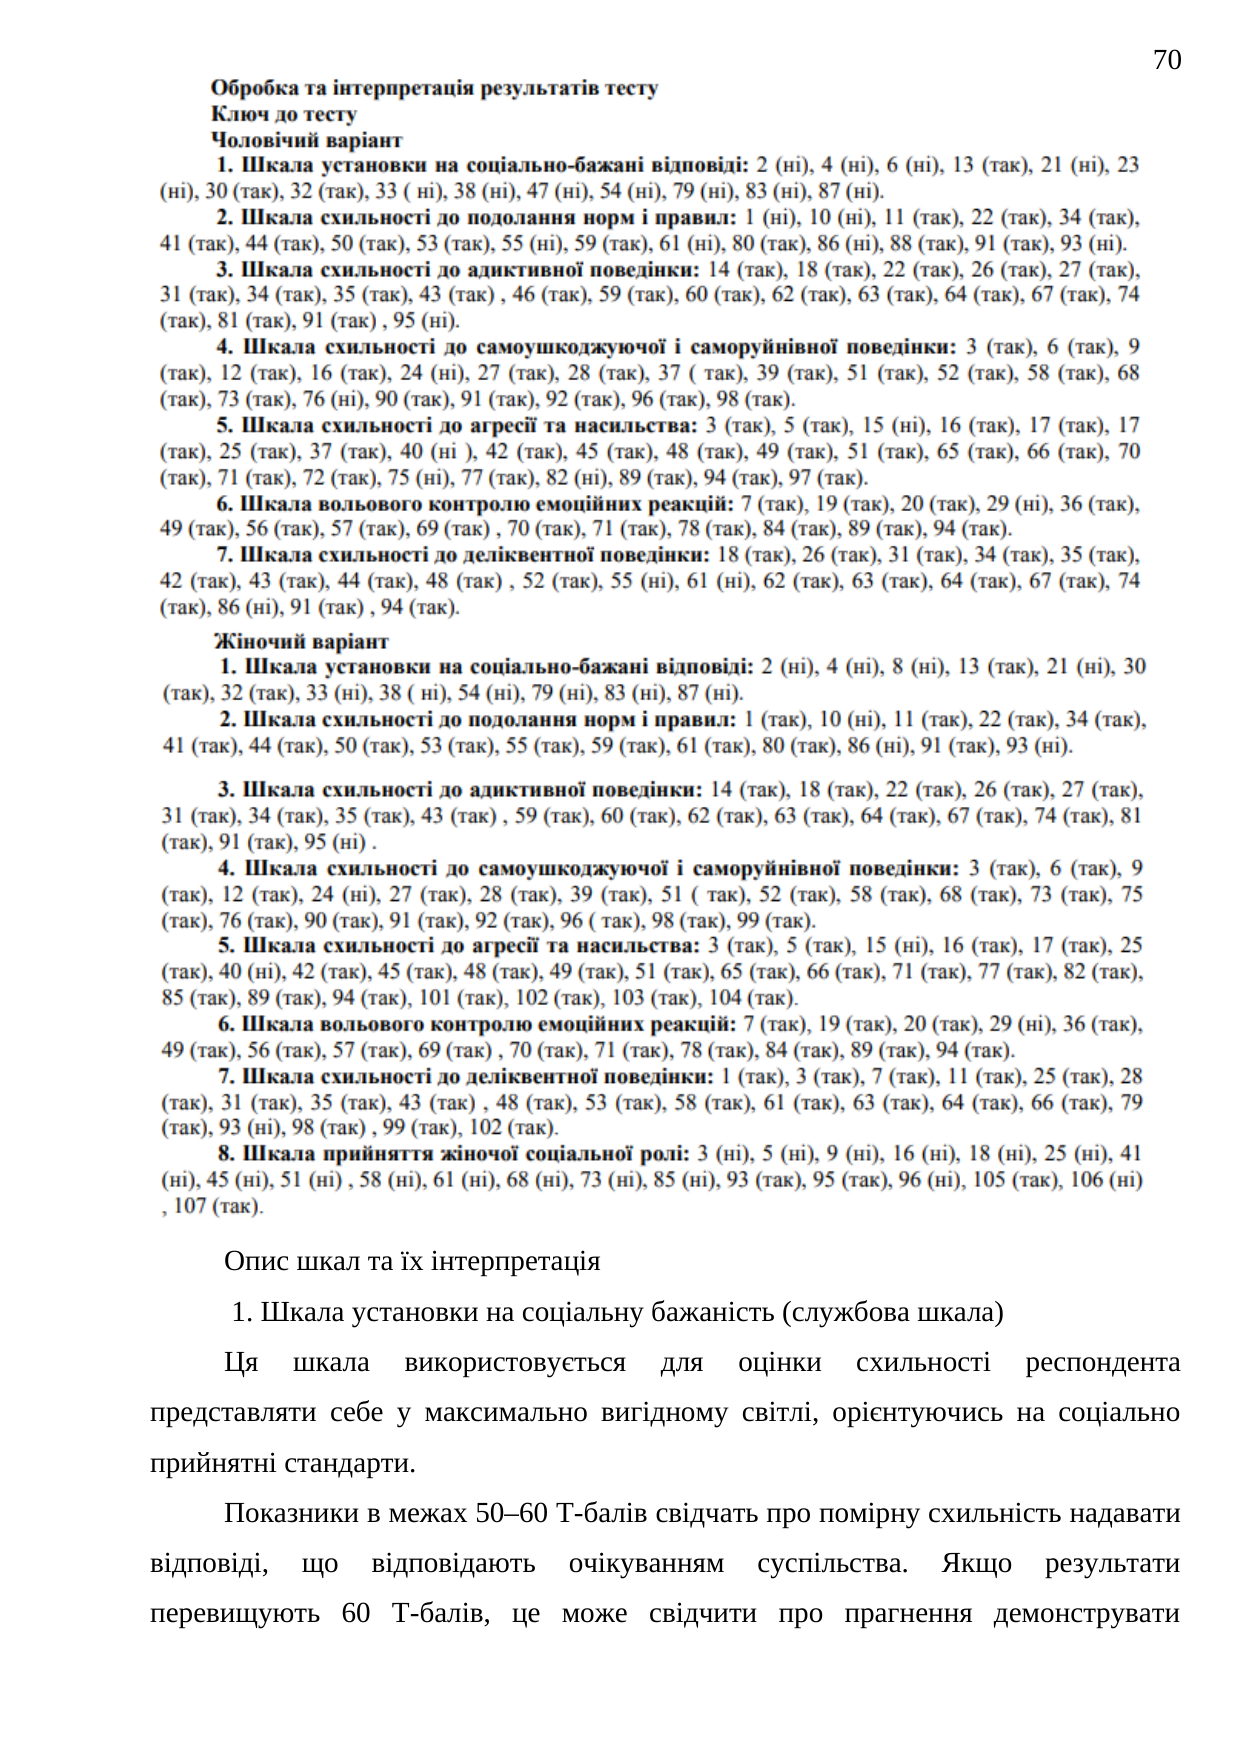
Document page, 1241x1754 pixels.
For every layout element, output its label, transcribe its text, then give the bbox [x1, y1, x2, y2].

text Ця шкала використовується для оцінки схильності респондента представляти себе у максимально вигідному світлі, орієнтуючись на соціально прийнятні стандарти. [150, 1344, 1182, 1478]
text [150, 1495, 1182, 1629]
text Опис шкал та їх інтерпретація [150, 1243, 1182, 1277]
picture [150, 75, 1154, 1227]
text 1. Шкала установки на соціальну бажаність (службова шкала) [150, 1294, 1182, 1327]
